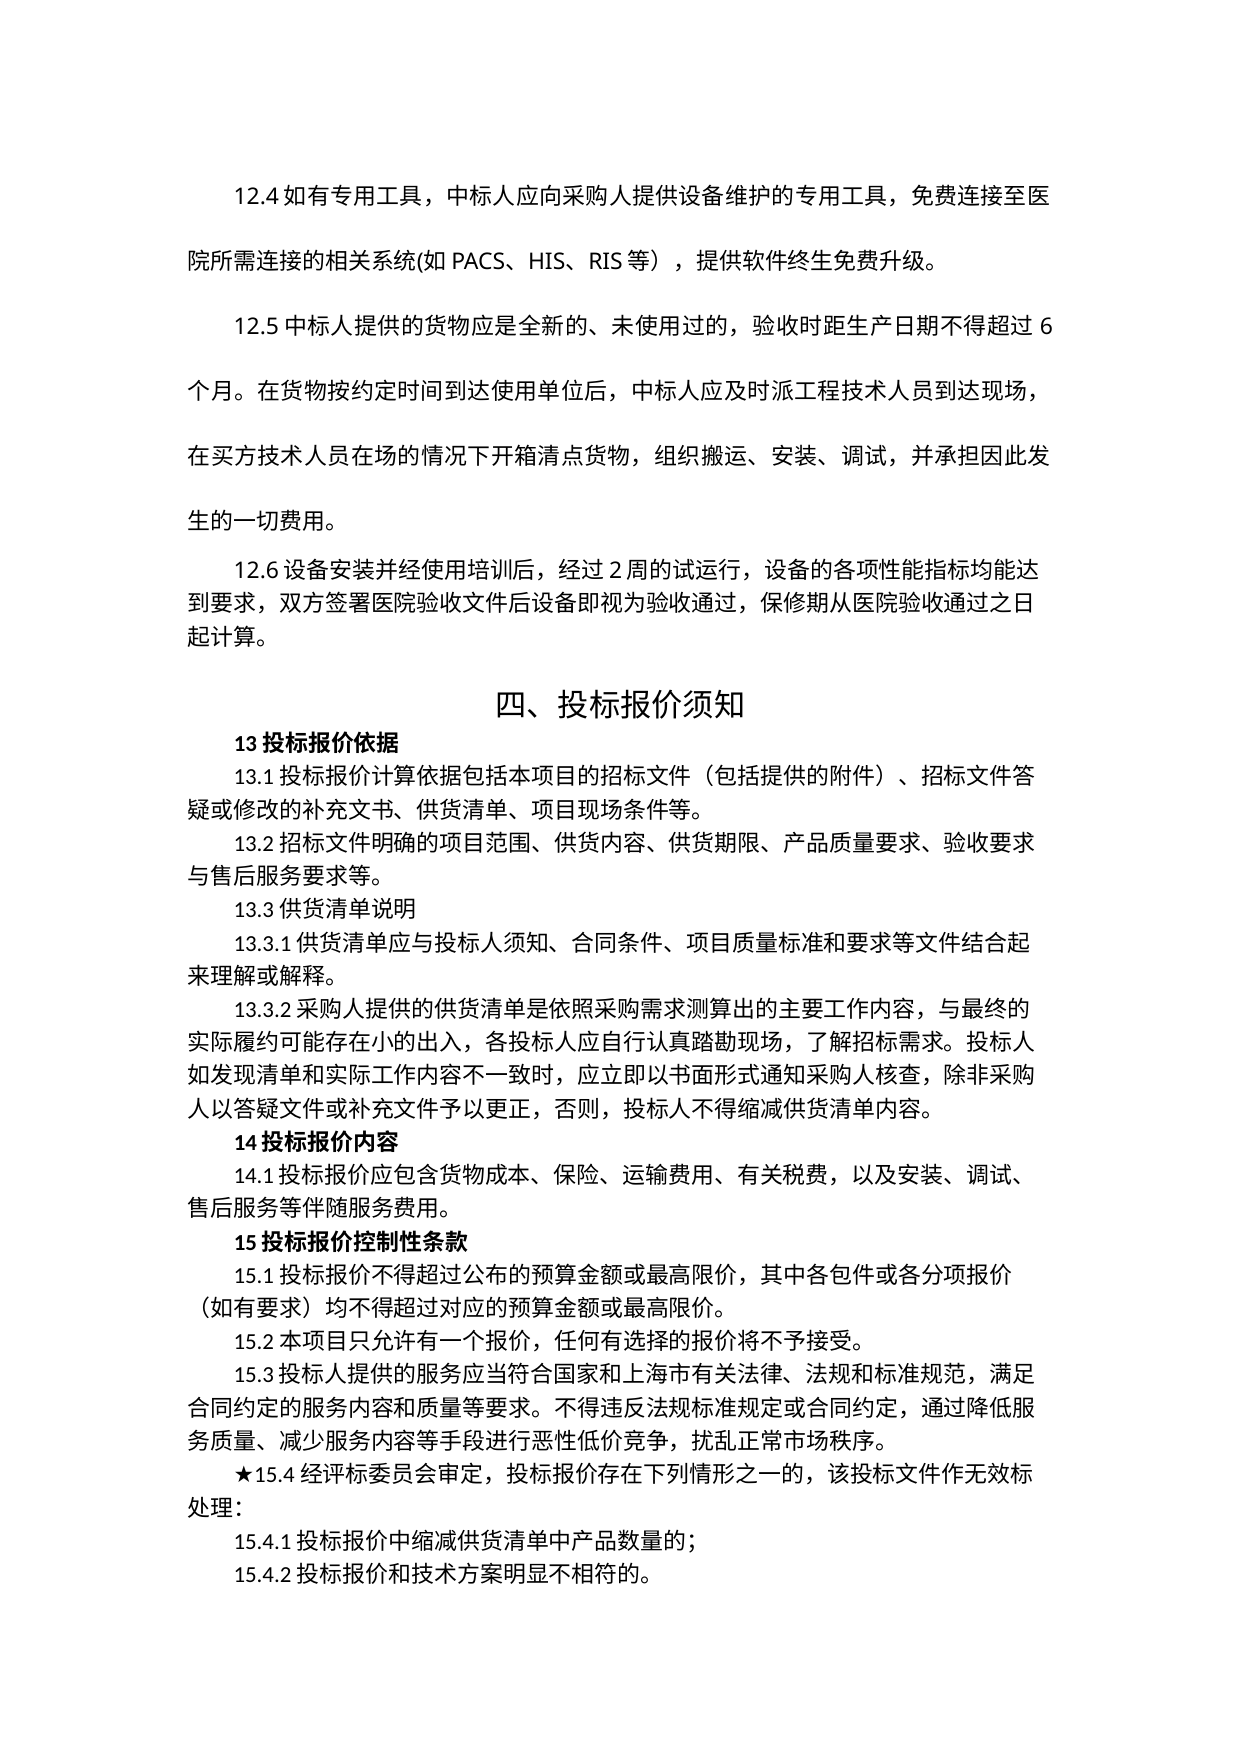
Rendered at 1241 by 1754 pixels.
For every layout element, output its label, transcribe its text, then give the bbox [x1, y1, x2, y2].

text 四、投标报价须知 [187, 680, 1053, 725]
text 15.4.1 投标报价中缩减供货清单中产品数量的； [187, 1523, 1053, 1556]
text 12.6设备安装并经使用培训后，经过2周的试运行，设备的各项性能指标均能达到要求，双方签署医院验收文件后设备即视为验收通过，保修期从医院验收通过之日起计算。 [187, 552, 1053, 652]
text 13.1 投标报价计算依据包括本项目的招标文件（包括提供的附件）、招标文件答疑或修改的补充文书、供货清单、项目现场条件等。 [187, 758, 1053, 825]
text 15.4.2 投标报价和技术方案明显不相符的。 [187, 1556, 1053, 1589]
text 13.3 供货清单说明 [187, 891, 1053, 924]
text 14.1投标报价应包含货物成本、保险、运输费用、有关税费，以及安装、调试、售后服务等伴随服务费用。 [187, 1157, 1053, 1223]
text ★15.4 经评标委员会审定，投标报价存在下列情形之一的，该投标文件作无效标处理： [187, 1456, 1053, 1523]
text 13.3.2 采购人提供的供货清单是依照采购需求测算出的主要工作内容，与最终的实际履约可能存在小的出入，各投标人应自行认真踏勘现场，了解招标需求。投标人如发现清单和实际工作内容不一致时，应立即以书面形式通知采购人核查，除非采购人以答疑文件或补充文件予以更正，否则，投标人不得缩减供货清单内容。 [187, 991, 1053, 1124]
text 15.3投标人提供的服务应当符合国家和上海市有关法律、法规和标准规范，满足合同约定的服务内容和质量等要求。不得违反法规标准规定或合同约定，通过降低服务质量、减少服务内容等手段进行恶性低价竞争，扰乱正常市场秩序。 [187, 1356, 1053, 1456]
text 15.2 本项目只允许有一个报价，任何有选择的报价将不予接受。 [187, 1323, 1053, 1356]
text 12.5中标人提供的货物应是全新的、未使用过的，验收时距生产日期不得超过6个月。在货物按约定时间到达使用单位后，中标人应及时派工程技术人员到达现场，在买方技术人员在场的情况下开箱清点货物，组织搬运、安装、调试，并承担因此发生的一切费用。 [187, 292, 1053, 552]
text 15投标报价控制性条款 [187, 1223, 1053, 1257]
text 13.3.1 供货清单应与投标人须知、合同条件、项目质量标准和要求等文件结合起来理解或解释。 [187, 924, 1053, 991]
text 13.2 招标文件明确的项目范围、供货内容、供货期限、产品质量要求、验收要求与售后服务要求等。 [187, 825, 1053, 891]
text 14投标报价内容 [187, 1124, 1053, 1157]
text 12.4如有专用工具，中标人应向采购人提供设备维护的专用工具，免费连接至医院所需连接的相关系统(如PACS、HIS、RIS等），提供软件终生免费升级。 [187, 162, 1053, 292]
text 13 投标报价依据 [187, 725, 1053, 758]
text 15.1 投标报价不得超过公布的预算金额或最高限价，其中各包件或各分项报价（如有要求）均不得超过对应的预算金额或最高限价。 [187, 1257, 1053, 1323]
